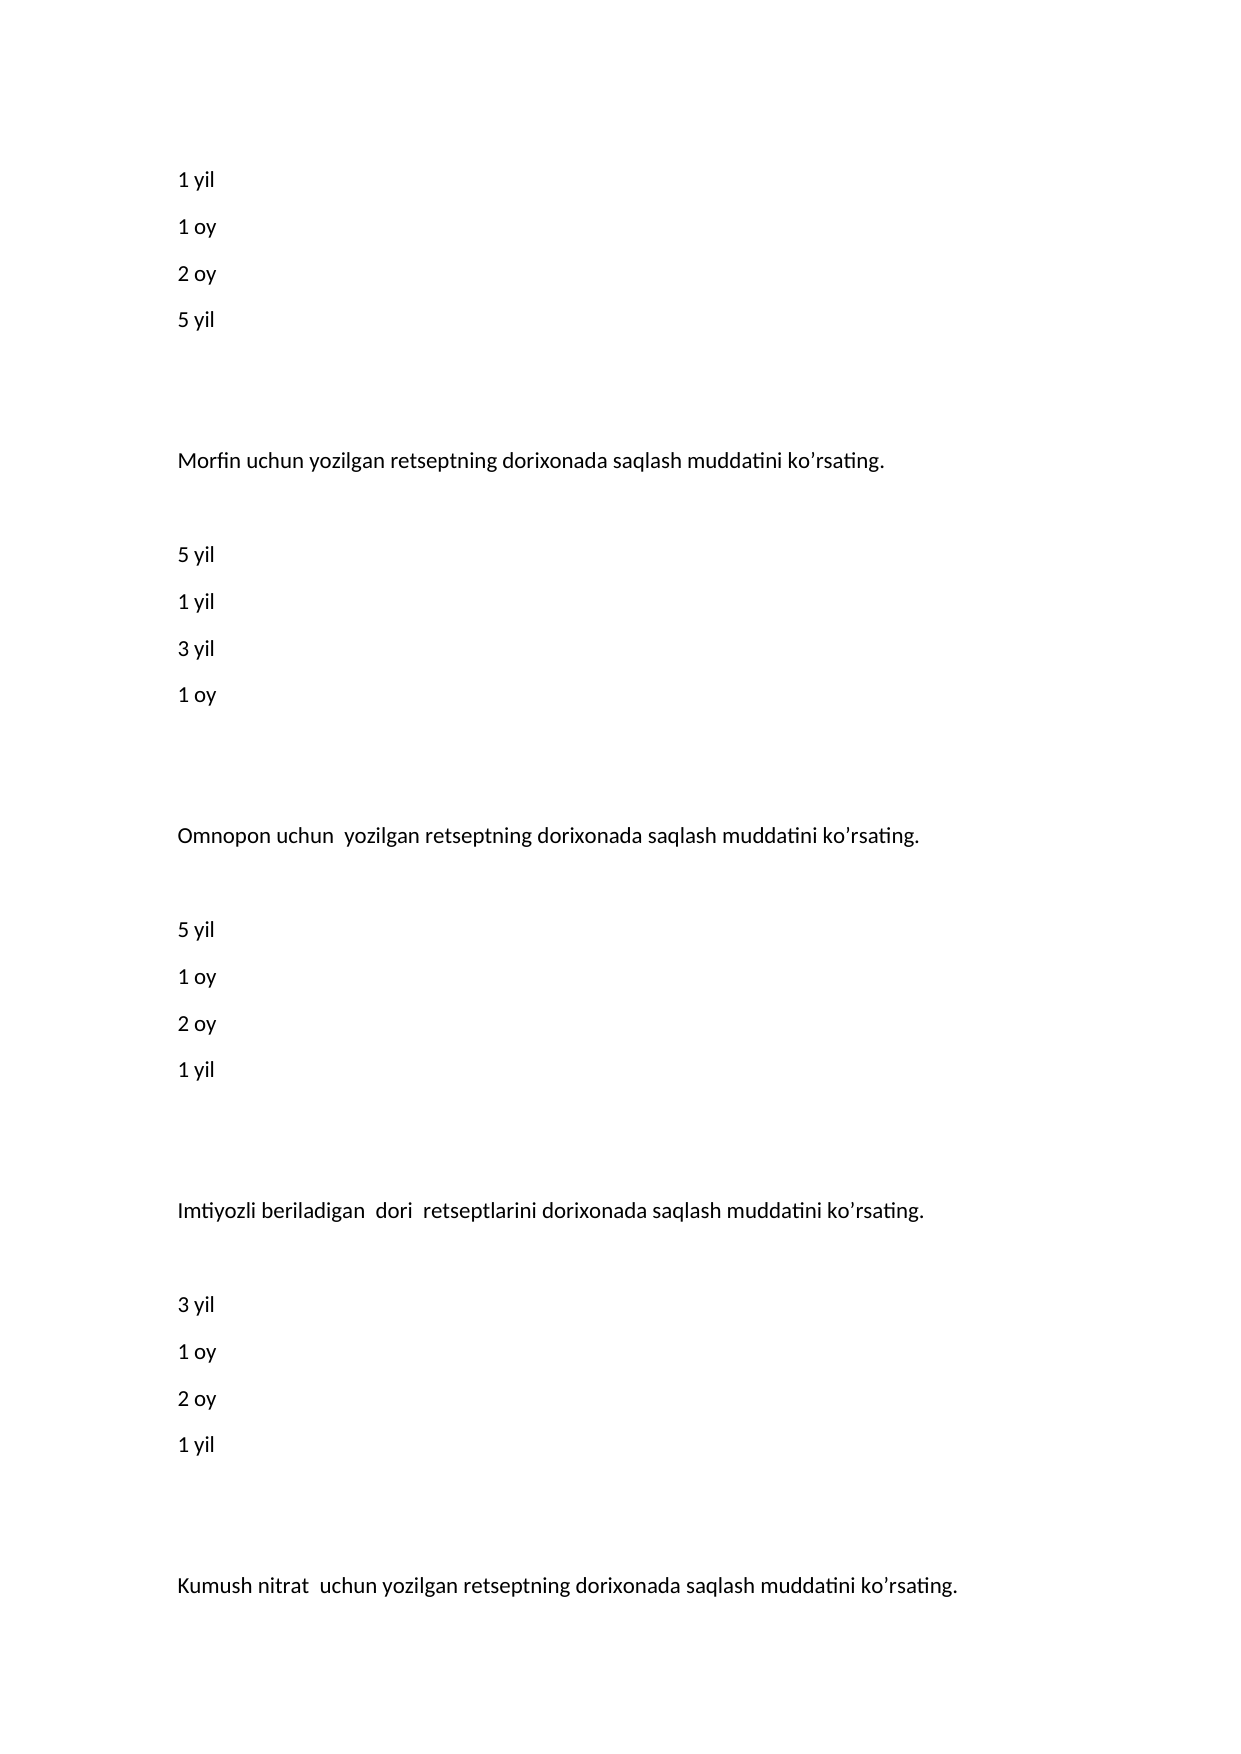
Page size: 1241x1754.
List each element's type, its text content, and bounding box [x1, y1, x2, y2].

text Kumush nitrat uchun yozilgan retseptning dorixonada saqlash muddatini ko’rsating. [177, 1571, 1152, 1599]
text 1 yil [177, 1056, 1152, 1084]
text 5 yil [177, 306, 1152, 334]
text 2 oy [177, 259, 1152, 287]
text Morfin uchun yozilgan retseptning dorixonada saqlash muddatini ko’rsating. [177, 446, 1152, 474]
text Omnopon uchun yozilgan retseptning dorixonada saqlash muddatini ko’rsating. [177, 821, 1152, 849]
text 1 oy [177, 962, 1152, 990]
text 1 yil [177, 1431, 1152, 1459]
text 5 yil [177, 540, 1152, 568]
text 1 oy [177, 212, 1152, 240]
text 5 yil [177, 915, 1152, 943]
text 3 yil [177, 634, 1152, 662]
text 1 yil [177, 165, 1152, 193]
text 2 oy [177, 1009, 1152, 1037]
text 1 yil [177, 587, 1152, 615]
text 3 yil [177, 1290, 1152, 1318]
text Imtiyozli beriladigan dori retseptlarini dorixonada saqlash muddatini ko’rsating. [177, 1196, 1152, 1224]
text 2 oy [177, 1384, 1152, 1412]
text 1 oy [177, 1337, 1152, 1365]
text 1 oy [177, 681, 1152, 709]
